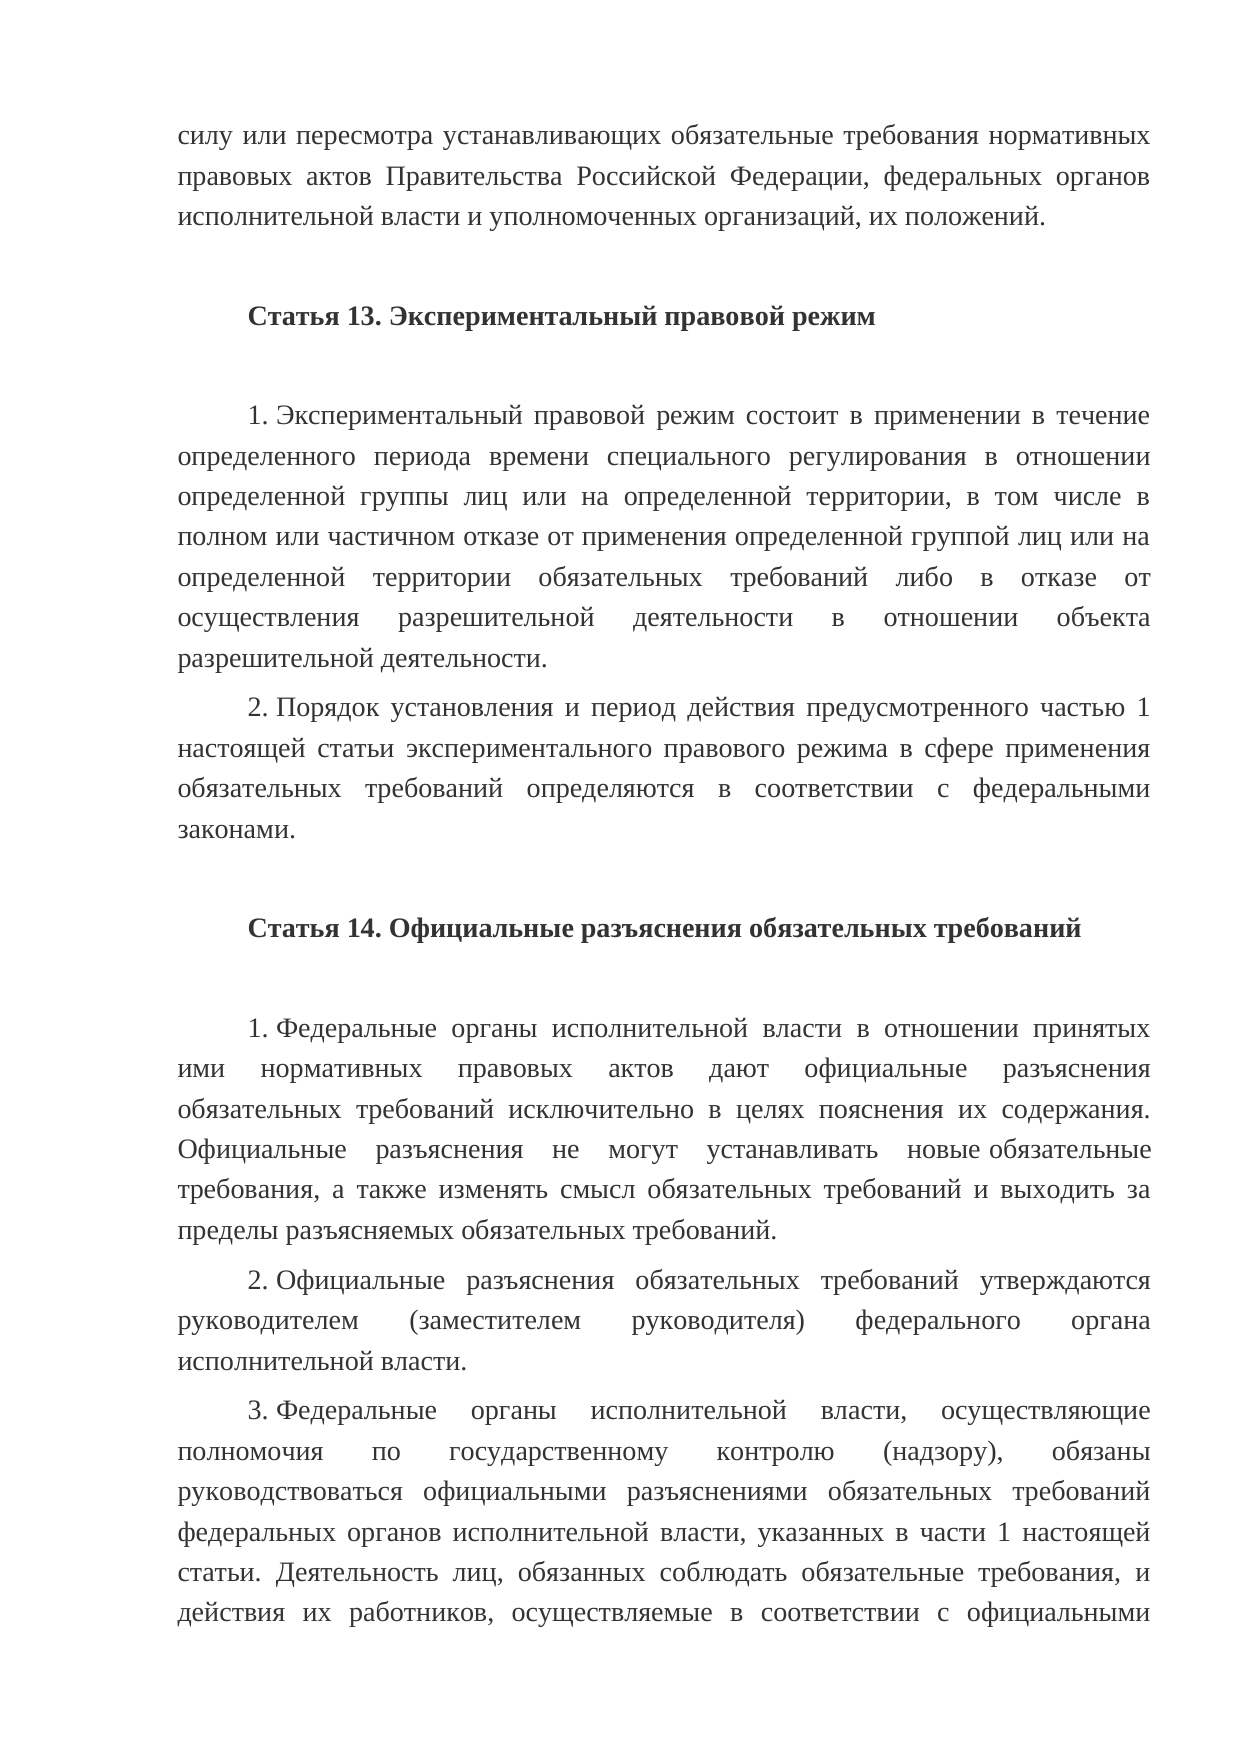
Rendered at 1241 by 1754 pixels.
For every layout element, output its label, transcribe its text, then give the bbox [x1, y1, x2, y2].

text 1. Экспериментальный правовой режим состоит в применении в течение определенного периода времени специального регулирования в отношении определенной группы лиц или на определенной территории, в том числе в полном или частичном отказе от применения определенной группой лиц или на определенной территории обязательных требований либо в отказе от осуществления разрешительной деятельности в отношении объекта разрешительной деятельности. [177, 398, 1152, 673]
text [177, 118, 1152, 231]
text 2. Порядок установления и период действия предусмотренного частью 1 настоящей статьи экспериментального правового режима в сфере применения обязательных требований определяются в соответствии с федеральными законами. [177, 690, 1152, 844]
text Статья 14. Официальные разъяснения обязательных требований [247, 911, 1152, 944]
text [177, 1393, 1152, 1628]
text 1. Федеральные органы исполнительной власти в отношении принятых ими нормативных правовых актов дают официальные разъяснения обязательных требований исключительно в целях пояснения их содержания. Официальные разъяснения не могут устанавливать новые обязательные требования, а также изменять смысл обязательных требований и выходить за пределы разъясняемых обязательных требований. [177, 1011, 1152, 1245]
text 2. Официальные разъяснения обязательных требований утверждаются руководителем (заместителем руководителя) федерального органа исполнительной власти. [177, 1263, 1152, 1376]
text Статья 13. Экспериментальный правовой режим [247, 298, 1152, 331]
